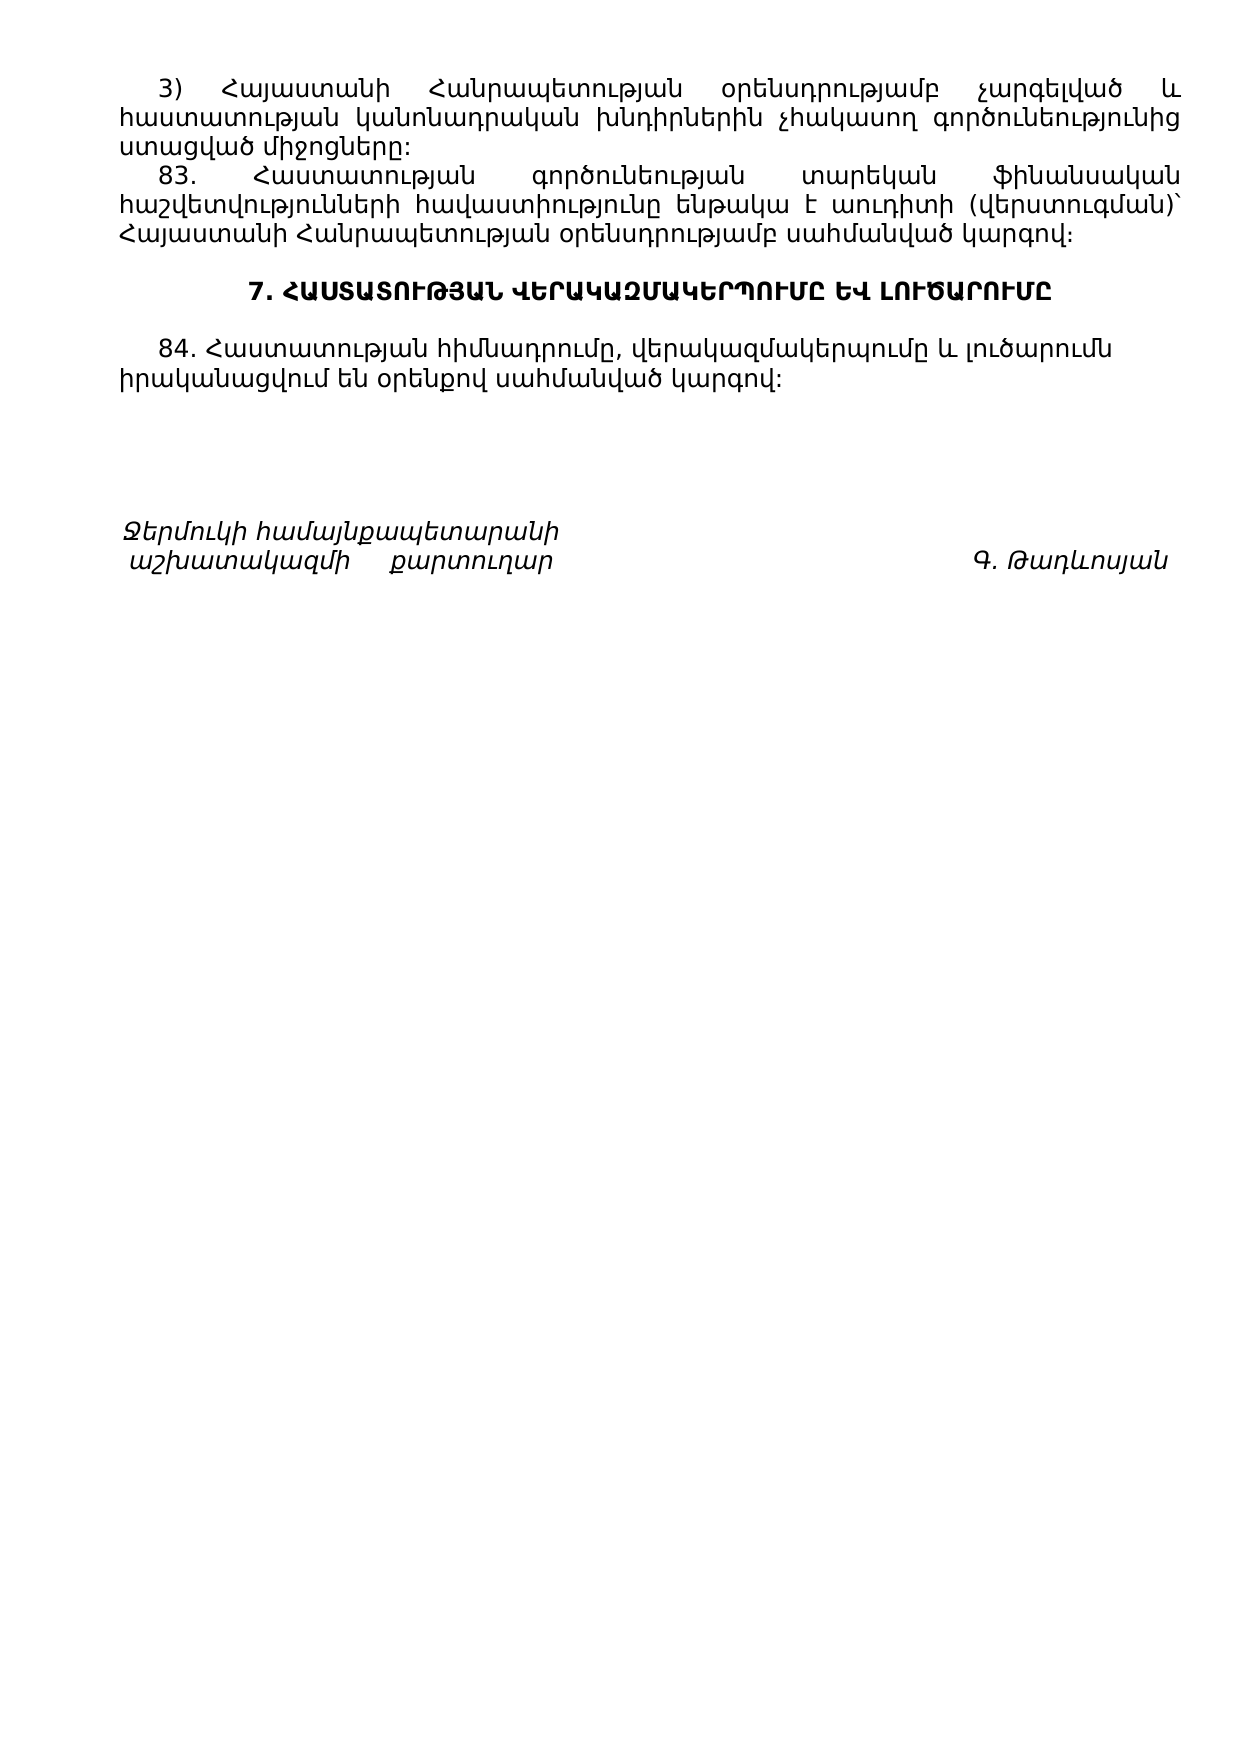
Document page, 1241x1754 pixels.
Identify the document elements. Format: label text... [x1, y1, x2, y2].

text 83. Հաստատության գործունեության տարեկան ֆինանսական հաշվետվությունների հավաստիությունը ենթակա է աուդիտի (վերստուգման)՝ Հայաստանի Հանրապետության օրենսդրությամբ սահմանված կարգով։ [118, 161, 1182, 249]
text 7. ՀԱՍՏԱՏՈՒԹՅԱՆ ՎԵՐԱԿԱԶՄԱԿԵՐՊՈՒՄԸ ԵՎ ԼՈՒԾԱՐՈՒՄԸ [118, 277, 1182, 306]
text 3) Հայաստանի Հանրապետության օրենսդրությամբ չարգելված և հաստատության կանոնադրական խնդիրներին չհակասող գործունեությունից ստացված միջոցները: [118, 74, 1182, 161]
text 84. Հաստատության հիմնադրումը, վերակազմակերպումը և լուծարումն իրականացվում են օրենքով սահմանված կարգով: [118, 335, 1182, 393]
table_header Գ. Թադևոսյան [575, 457, 1170, 577]
table_header Ջերմուկի համայնքապետարանի աշխատակազմի քարտուղար [107, 457, 575, 577]
